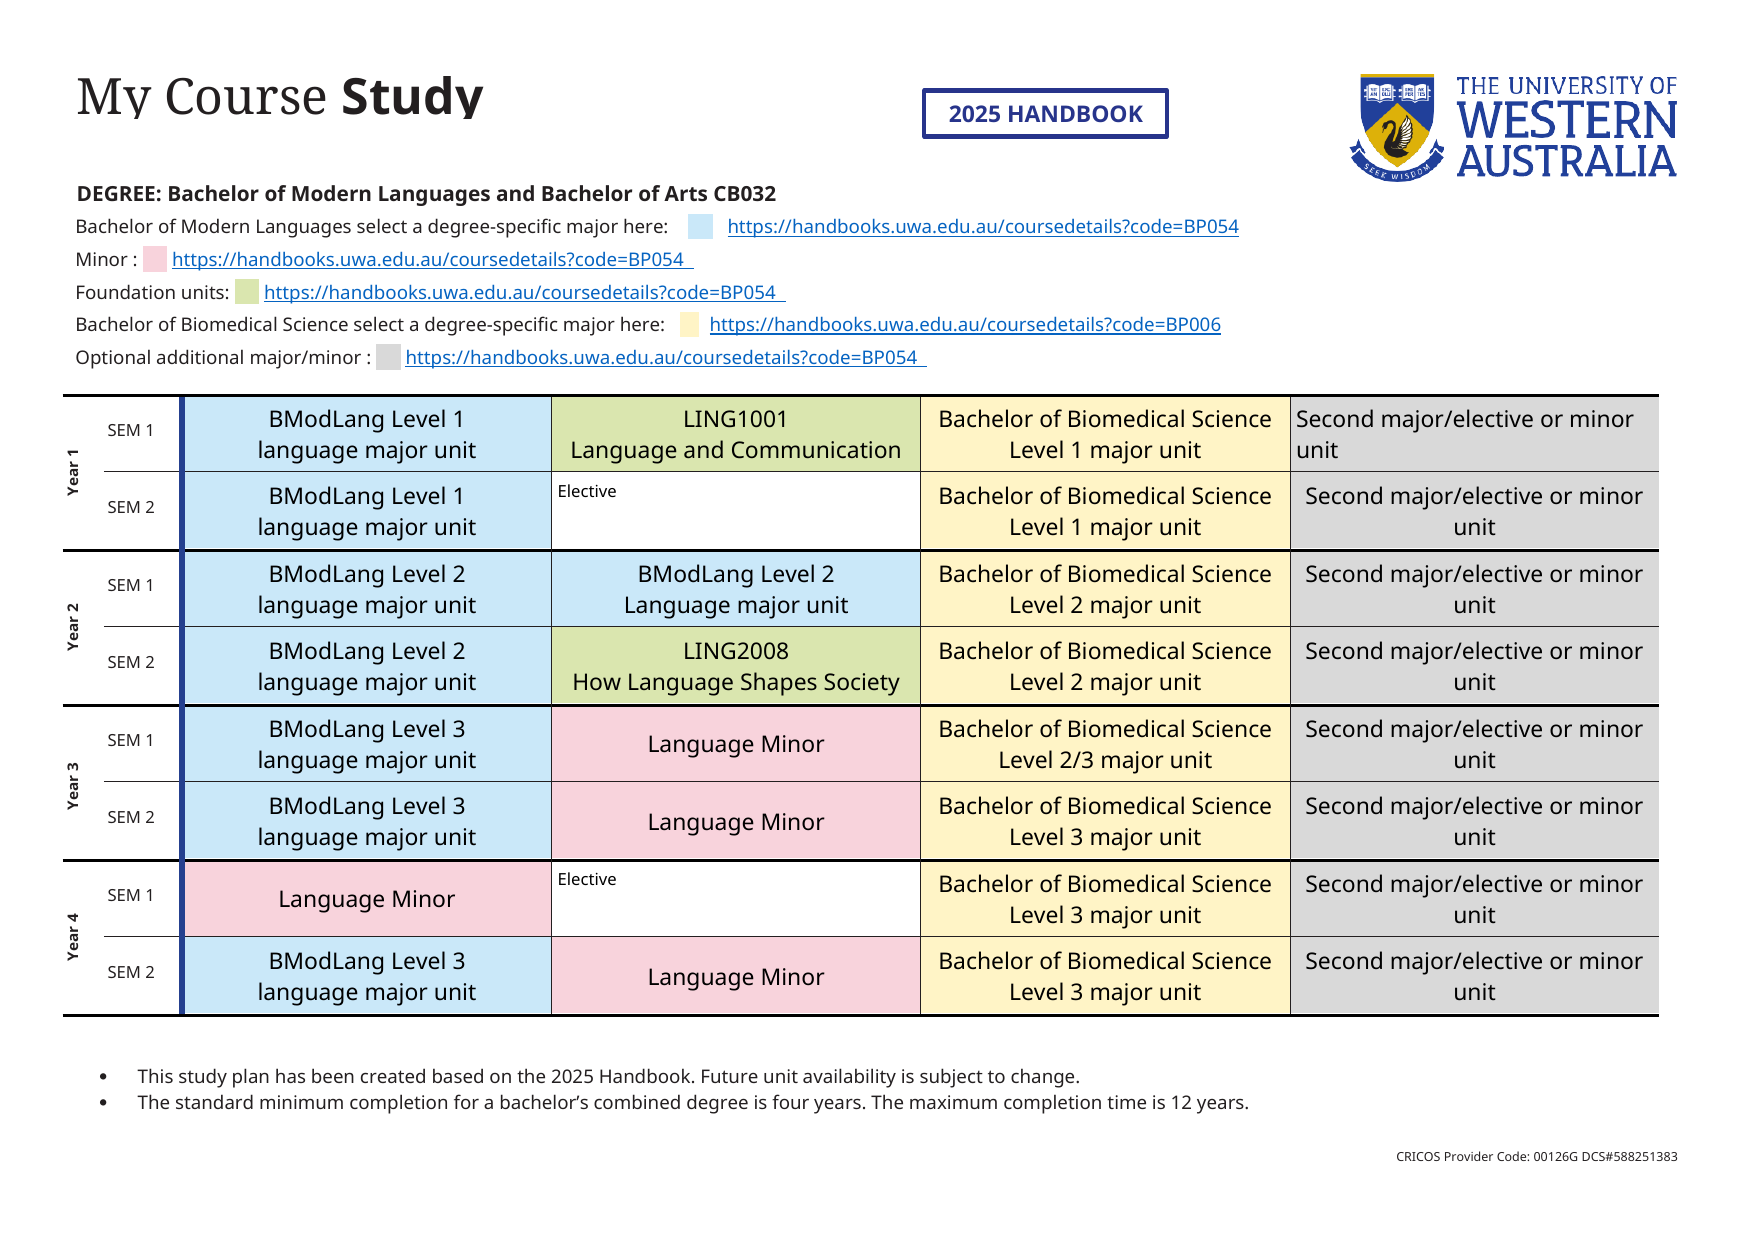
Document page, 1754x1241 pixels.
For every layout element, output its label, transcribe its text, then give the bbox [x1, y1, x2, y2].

table_cell Language Minor [552, 937, 920, 1013]
table_cell Bachelor of Biomedical Science Level 1 major unit [921, 472, 1290, 548]
table_cell SEM 2 [104, 782, 179, 858]
table_cell Language Minor [185, 862, 551, 936]
table_cell Elective [552, 862, 920, 936]
text Optional additional major/minor : https://handbooks.uwa.edu.au/coursedetails?code=BP054 [75, 344, 376, 370]
table_cell SEM 2 [104, 472, 179, 548]
table_header LING1001 Language and Communication [552, 397, 920, 471]
table_cell BModLang Level 3 language major unit [185, 707, 551, 781]
picture [1526, 77, 1541, 94]
table_header SEM 1 [104, 397, 179, 471]
picture [1544, 77, 1579, 94]
table_header Bachelor of Biomedical Science Level 1 major unit [921, 397, 1290, 471]
table_cell BModLang Level 2 Language major unit [552, 552, 920, 626]
table_cell SEM 1 [104, 552, 179, 626]
table_cell BModLang Level 2 language major unit [185, 627, 551, 703]
picture [1581, 76, 1643, 94]
table_cell Language Minor [552, 782, 920, 858]
table_cell Second major/elective or minor unit [1291, 862, 1659, 936]
table_cell Second major/elective or minor unit [1291, 707, 1659, 781]
table_cell SEM 1 [104, 862, 179, 936]
picture [1531, 100, 1584, 138]
text Foundation units: https://handbooks.uwa.edu.au/coursedetails?code=BP054 [259, 279, 1691, 304]
table_header BModLang Level 1 language major unit [185, 397, 551, 471]
table_cell BModLang Level 1 language major unit [185, 472, 551, 548]
text Bachelor of Biomedical Science select a degree-specific major here: https://handbooks.uwa.edu.au/coursedetails?code=BP006 [699, 312, 1691, 337]
picture [1614, 101, 1641, 138]
table_cell Bachelor of Biomedical Science Level 2/3 major unit [921, 707, 1290, 781]
table_cell Bachelor of Biomedical Science Level 3 major unit [921, 937, 1290, 1013]
table_cell Second major/elective or minor unit [1291, 552, 1659, 626]
table_cell SEM 2 [104, 937, 179, 1013]
table_cell Second major/elective or minor unit [1291, 627, 1659, 703]
table_cell BModLang Level 2 language major unit [185, 552, 551, 626]
picture [1650, 77, 1677, 94]
picture [1644, 101, 1677, 138]
table_cell Bachelor of Biomedical Science Level 2 major unit [921, 627, 1290, 703]
picture [1457, 77, 1499, 94]
table_header Year 1 [63, 397, 104, 548]
table_cell LING2008 How Language Shapes Society [552, 627, 920, 703]
subtitle DEGREE: Bachelor of Modern Languages and Bachelor of Arts CB032 [76, 181, 1691, 207]
table_cell Bachelor of Biomedical Science Level 2 major unit [921, 552, 1290, 626]
table_cell SEM 2 [104, 627, 179, 703]
table_cell BModLang Level 3 language major unit [185, 782, 551, 858]
text CRICOS Provider Code: 00126G DCS#588251383 [62, 1148, 1678, 1165]
table_cell Year 4 [63, 862, 104, 1013]
text Optional additional major/minor : https://handbooks.uwa.edu.au/coursedetails?code=BP054 [401, 344, 1691, 370]
table_cell Bachelor of Biomedical Science Level 3 major unit [921, 862, 1290, 936]
text Minor : https://handbooks.uwa.edu.au/coursedetails?code=BP054 [167, 246, 1691, 272]
table_cell Language Minor [552, 707, 920, 781]
table_cell BModLang Level 3 language major unit [185, 937, 551, 1013]
table_cell Bachelor of Biomedical Science Level 3 major unit [921, 782, 1290, 858]
table_cell Year 2 [63, 552, 104, 703]
picture [1349, 74, 1444, 181]
list This study plan has been created based on the 2025 Handbook. Future unit availability is subject to change. [100, 1063, 1691, 1089]
table_cell Elective [552, 472, 920, 548]
table_cell SEM 1 [104, 707, 179, 781]
text Bachelor of Modern Languages select a degree-specific major here: https://handbooks.uwa.edu.au/coursedetails?code=BP054 [713, 214, 1691, 239]
table_cell Second major/elective or minor unit [1291, 472, 1659, 548]
text Bachelor of Biomedical Science select a degree-specific major here: https://handbooks.uwa.edu.au/coursedetails?code=BP006 [75, 312, 680, 337]
table_cell Second major/elective or minor unit [1291, 937, 1659, 1013]
table_cell Year 3 [63, 707, 104, 858]
table_cell Second major/elective or minor unit [1291, 782, 1659, 858]
table_header Second major/elective or minor unit [1291, 397, 1659, 471]
picture [1509, 77, 1523, 94]
list The standard minimum completion for a bachelor’s combined degree is four years. The maximum completion time is 12 years. [100, 1089, 1691, 1114]
text Bachelor of Modern Languages select a degree-specific major here: https://handbooks.uwa.edu.au/coursedetails?code=BP054 [75, 214, 688, 239]
